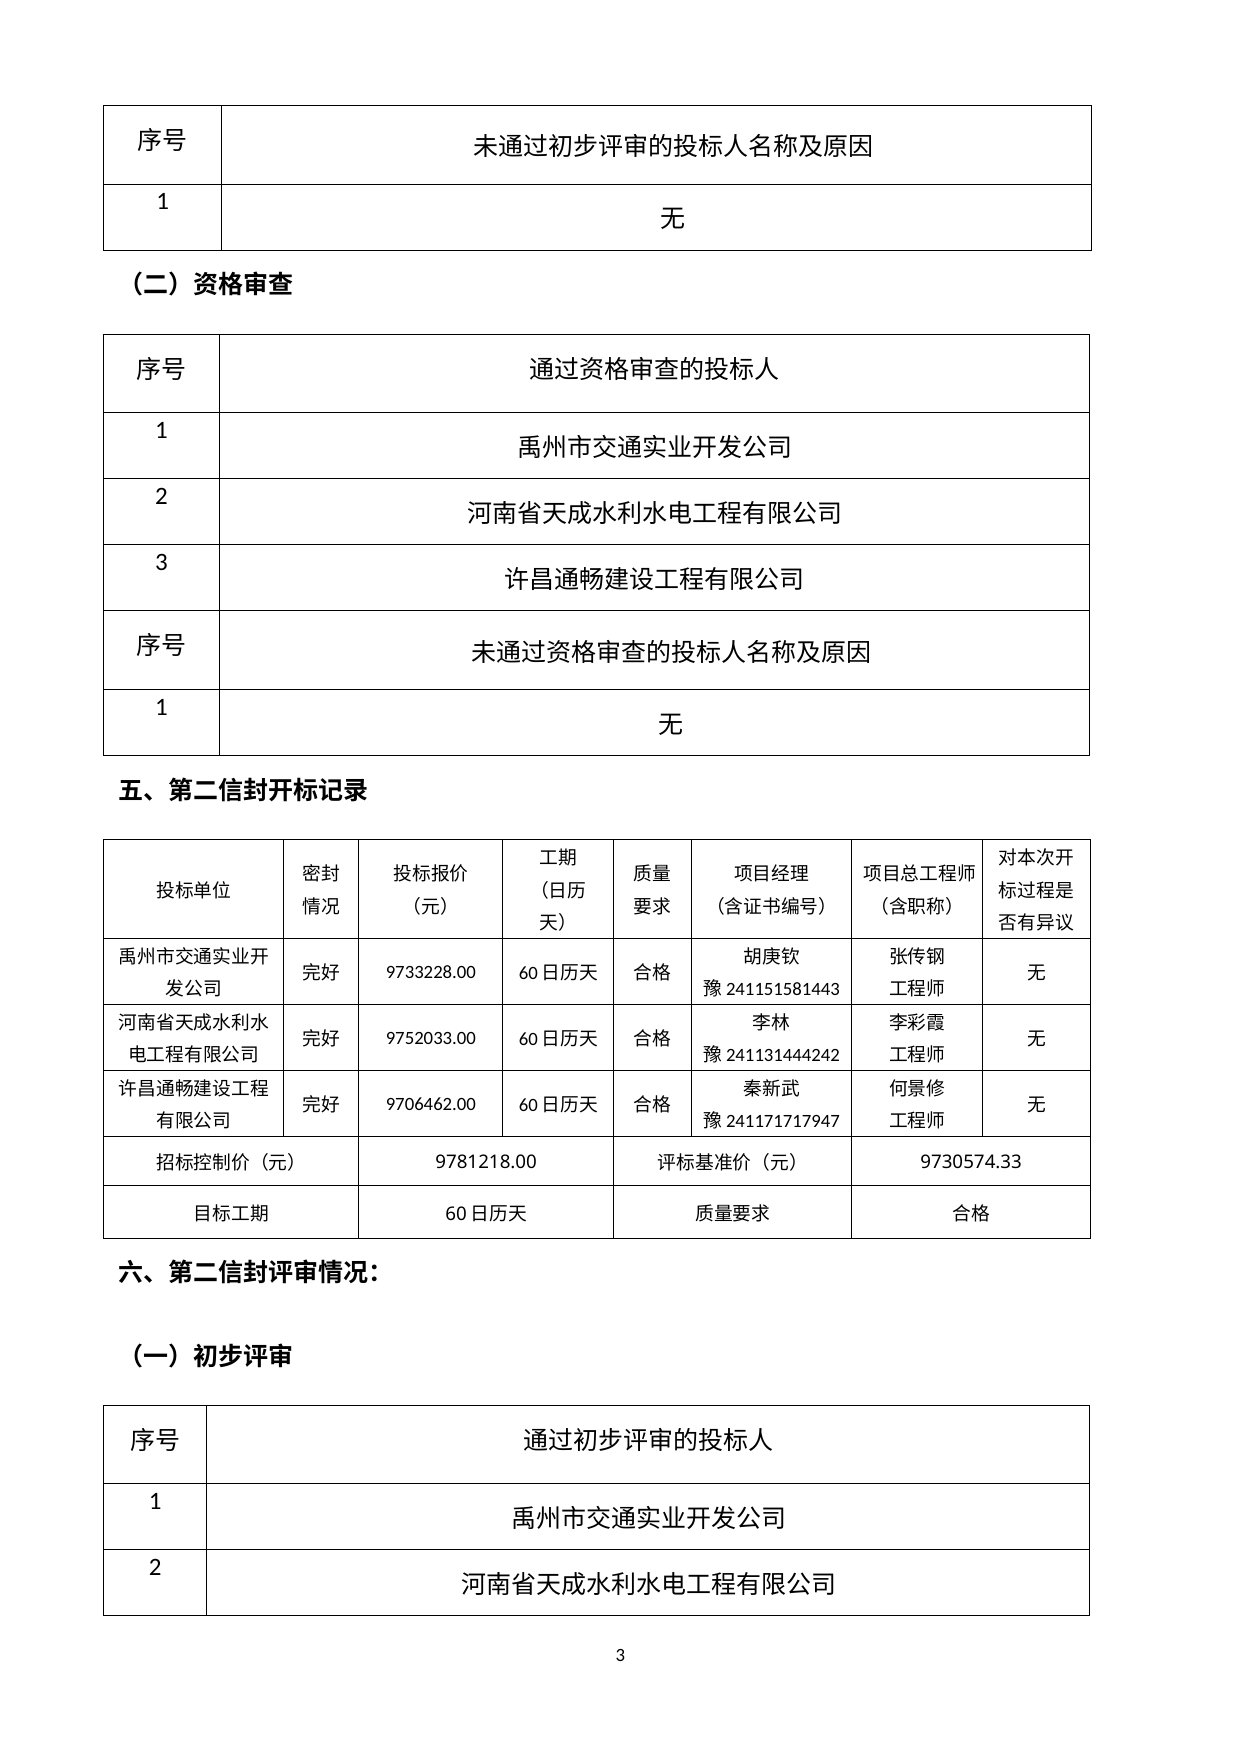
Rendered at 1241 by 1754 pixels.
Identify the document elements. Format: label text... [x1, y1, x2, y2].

table_cell 评标基准价（元） [614, 1137, 851, 1185]
table_cell 无 [222, 185, 1091, 249]
table_cell 2 [104, 1550, 206, 1615]
table_cell 李彩霞 工程师 [852, 1005, 982, 1070]
table_cell 9752033.00 [359, 1005, 502, 1070]
table_header 对本次开标过程是否有异议 [983, 840, 1090, 938]
table_cell 2 [104, 479, 219, 544]
table_cell 胡庚钦 豫241151581443 [692, 939, 851, 1004]
table_cell 1 [104, 185, 221, 249]
table_header 投标报价 （元） [359, 840, 502, 938]
table_cell 1 [104, 1484, 206, 1549]
table_header 序号 [104, 1406, 206, 1483]
table_cell 无 [983, 1071, 1090, 1136]
table_cell 9781218.00 [359, 1137, 613, 1185]
table_header 序号 [104, 335, 219, 412]
table_cell 何景修 工程师 [852, 1071, 982, 1136]
table_cell 完好 [284, 1071, 358, 1136]
table_header 项目经理 （含证书编号） [692, 840, 851, 938]
table_cell 禹州市交通实业开发公司 [207, 1484, 1089, 1549]
text （二）资格审查 [118, 251, 1122, 316]
table_cell 60日历天 [359, 1186, 613, 1237]
table_cell 河南省天成水利水电工程有限公司 [220, 479, 1089, 544]
table_cell 李林 豫241131444242 [692, 1005, 851, 1070]
table_cell 禹州市交通实业开发公司 [104, 939, 283, 1004]
table_cell 合格 [614, 1005, 691, 1070]
table_header 项目总工程师 （含职称） [852, 840, 982, 938]
table_cell 合格 [614, 1071, 691, 1136]
text 五、第二信封开标记录 [118, 756, 1122, 821]
table_header 工期 （日历天） [503, 840, 613, 938]
table_cell 许昌通畅建设工程有限公司 [104, 1071, 283, 1136]
table_cell 秦新武 豫241171717947 [692, 1071, 851, 1136]
table_cell 质量要求 [614, 1186, 851, 1237]
table_cell 目标工期 [104, 1186, 358, 1237]
table_header 投标单位 [104, 840, 283, 938]
table_cell 完好 [284, 939, 358, 1004]
table_cell 无 [983, 1005, 1090, 1070]
table_cell 9730574.33 [852, 1137, 1090, 1185]
table_cell 河南省天成水利水电工程有限公司 [207, 1550, 1089, 1615]
table_cell 许昌通畅建设工程有限公司 [220, 545, 1089, 610]
table_cell 9733228.00 [359, 939, 502, 1004]
table_cell 1 [104, 690, 219, 755]
table_cell 未通过资格审查的投标人名称及原因 [220, 611, 1089, 689]
text 六、第二信封评审情况： [118, 1238, 1122, 1303]
table_cell 完好 [284, 1005, 358, 1070]
text （一）初步评审 [118, 1322, 1122, 1387]
table_cell 60日历天 [503, 939, 613, 1004]
table_header 通过资格审查的投标人 [220, 335, 1089, 412]
table_cell 60日历天 [503, 1005, 613, 1070]
table_cell 未通过初步评审的投标人名称及原因 [222, 106, 1091, 183]
table_cell 序号 [104, 611, 219, 689]
table_cell 合格 [614, 939, 691, 1004]
table_cell 3 [104, 545, 219, 610]
table_header 密封情况 [284, 840, 358, 938]
table_header 质量 要求 [614, 840, 691, 938]
table_cell 60日历天 [503, 1071, 613, 1136]
table_cell 张传钢 工程师 [852, 939, 982, 1004]
table_cell 招标控制价（元） [104, 1137, 358, 1185]
table_cell 合格 [852, 1186, 1090, 1237]
table_cell 禹州市交通实业开发公司 [220, 413, 1089, 478]
table_cell 序号 [104, 106, 221, 183]
table_cell 9706462.00 [359, 1071, 502, 1136]
table_cell 无 [220, 690, 1089, 755]
table_cell 无 [983, 939, 1090, 1004]
table_header 通过初步评审的投标人 [207, 1406, 1089, 1483]
table_cell 1 [104, 413, 219, 478]
table_cell 河南省天成水利水电工程有限公司 [104, 1005, 283, 1070]
